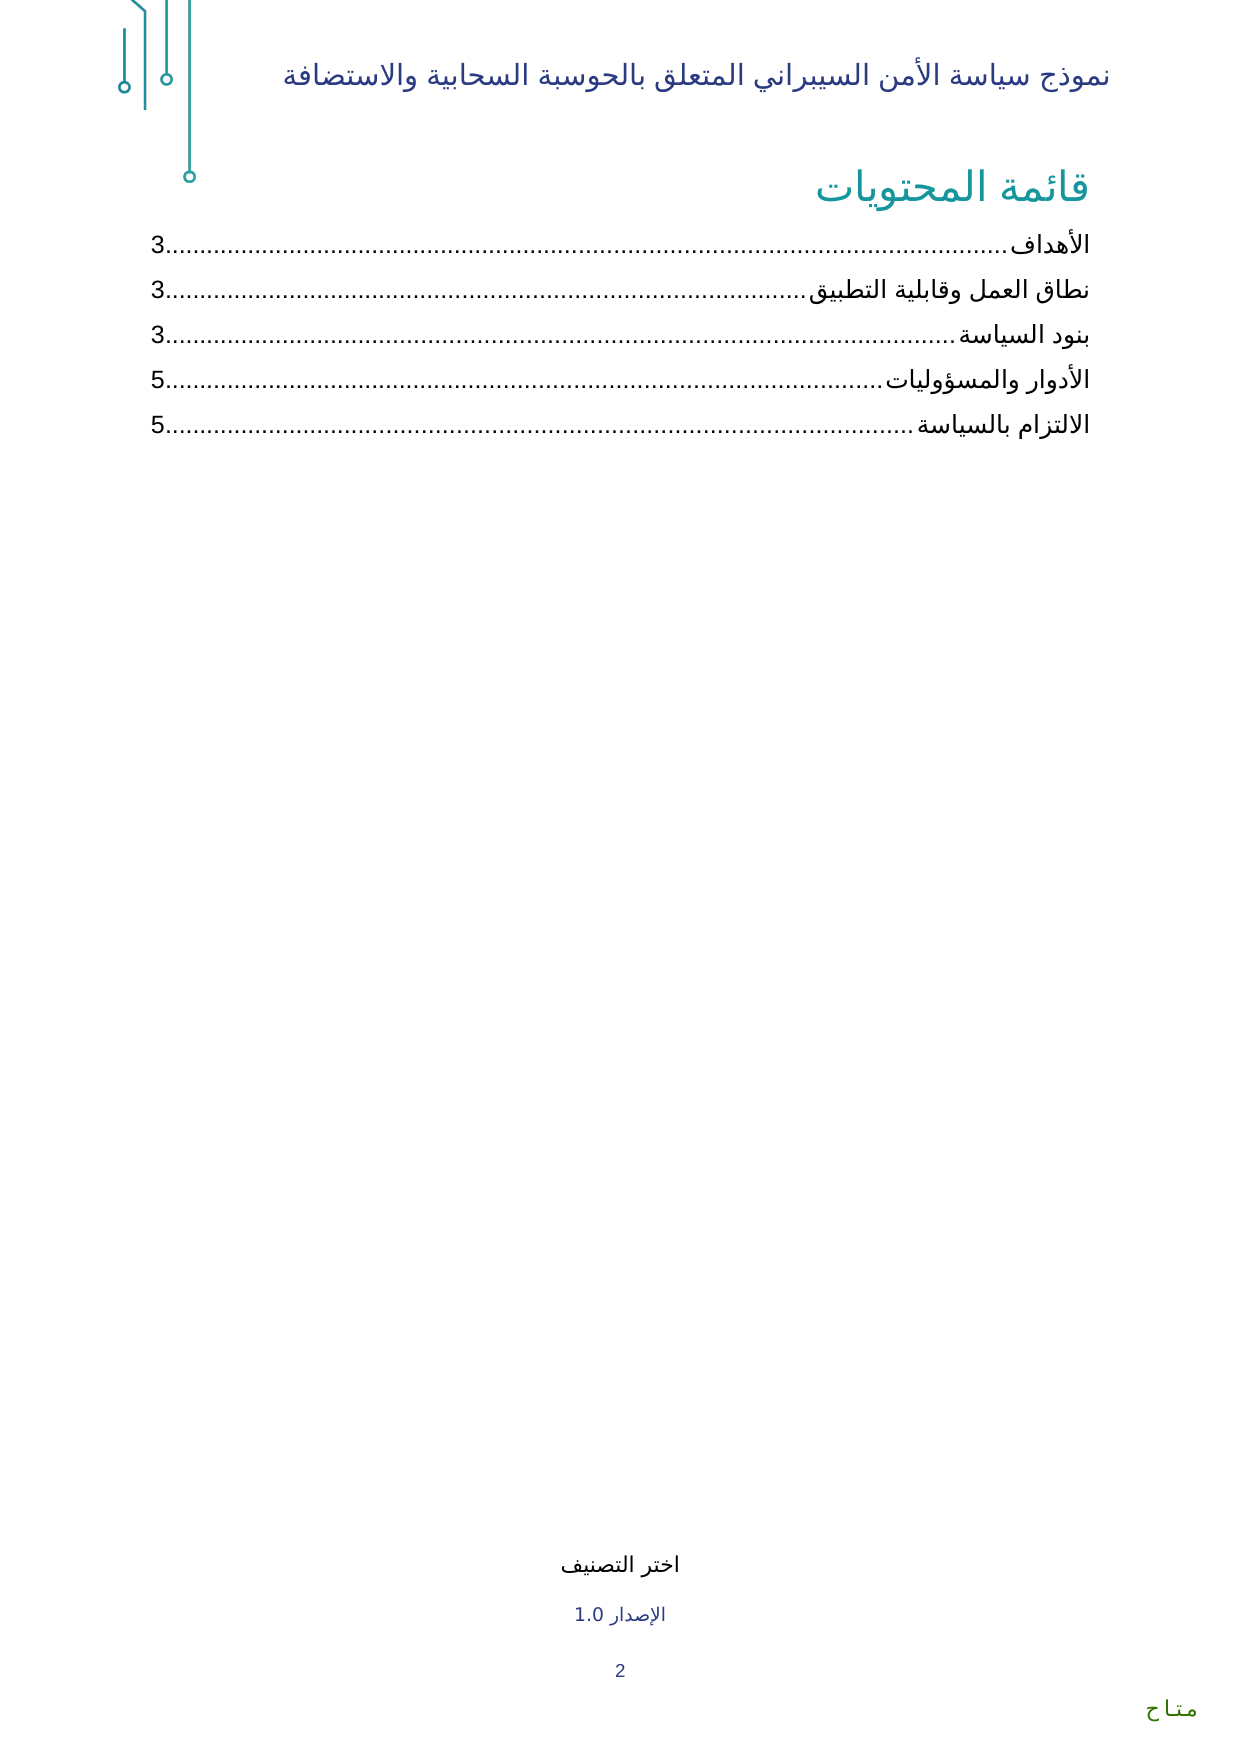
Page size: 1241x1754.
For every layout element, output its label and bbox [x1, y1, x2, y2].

picture [94, 0, 224, 201]
